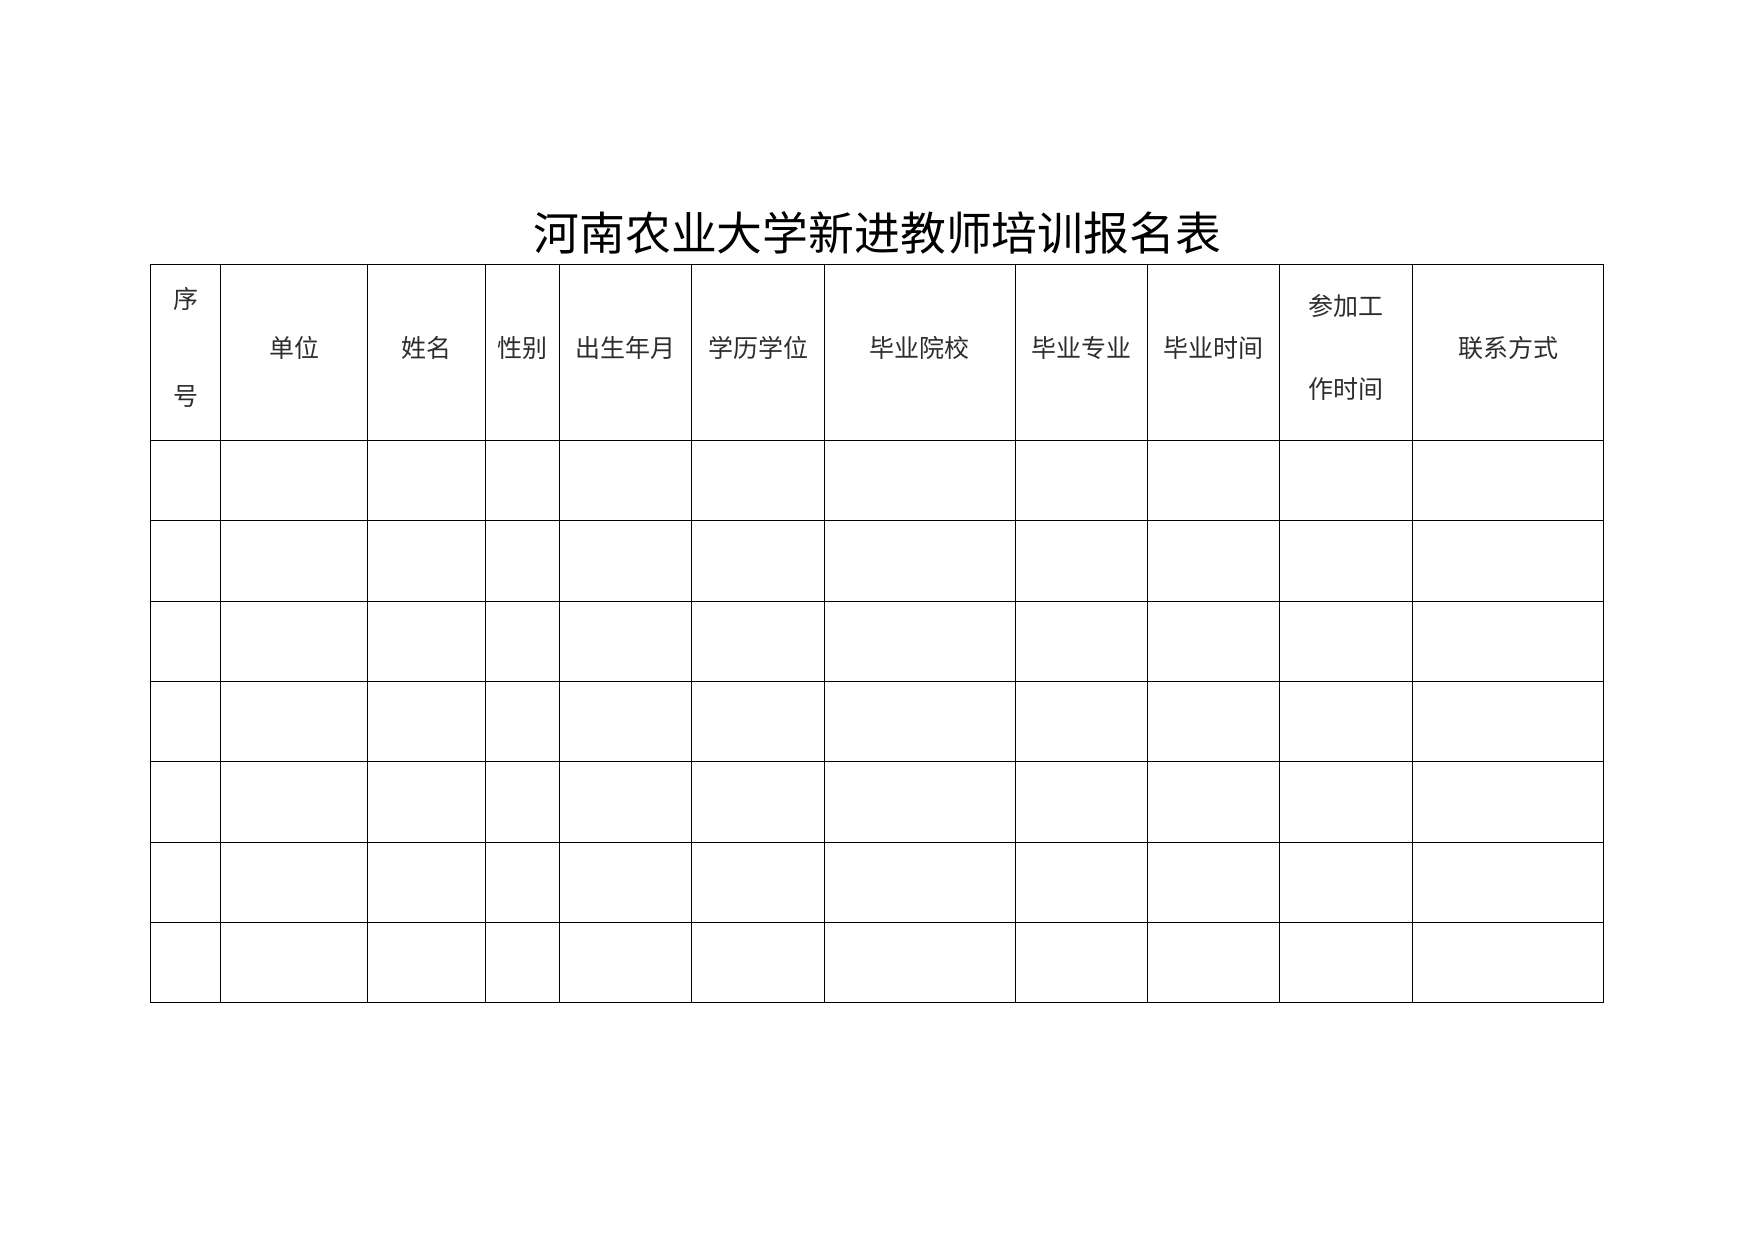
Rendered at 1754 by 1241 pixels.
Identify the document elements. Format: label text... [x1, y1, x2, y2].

table_cell [1413, 441, 1603, 520]
table_header 出生年月 [560, 265, 691, 440]
table_cell [1148, 843, 1279, 922]
table_cell [1280, 923, 1412, 1002]
table_cell [1016, 923, 1147, 1002]
table_cell [1413, 602, 1603, 681]
table_cell [1016, 762, 1147, 842]
table_cell [151, 762, 220, 842]
table_cell [368, 843, 485, 922]
table_cell [368, 602, 485, 681]
table_cell [1280, 521, 1412, 601]
table_cell [151, 441, 220, 520]
table_cell [486, 441, 559, 520]
text 河南农业大学新进教师培训报名表 [150, 198, 1604, 264]
table_cell [692, 521, 824, 601]
table_cell [560, 843, 691, 922]
table_cell [1148, 441, 1279, 520]
table_cell [1280, 602, 1412, 681]
table_header 学历学位 [692, 265, 824, 440]
table_cell [560, 521, 691, 601]
table_cell [1016, 682, 1147, 761]
table_cell [1413, 682, 1603, 761]
table_cell [560, 762, 691, 842]
table_cell [368, 682, 485, 761]
table_cell [692, 441, 824, 520]
table_cell [692, 602, 824, 681]
table_header 性别 [486, 265, 559, 440]
table_cell [486, 762, 559, 842]
table_cell [486, 682, 559, 761]
table_cell [486, 521, 559, 601]
table_cell [368, 521, 485, 601]
table_cell [1016, 521, 1147, 601]
table_cell [151, 843, 220, 922]
table_cell [1280, 682, 1412, 761]
table_cell [368, 441, 485, 520]
table_cell [825, 762, 1015, 842]
table_header 姓名 [368, 265, 485, 440]
table_cell [1148, 762, 1279, 842]
table_cell [486, 923, 559, 1002]
table_header 毕业专业 [1016, 265, 1147, 440]
table_header 联系方式 [1413, 265, 1603, 440]
table_cell [221, 682, 367, 761]
table_header 参加工 作时间 [1280, 265, 1412, 440]
table_cell [1413, 521, 1603, 601]
table_cell [221, 602, 367, 681]
table_cell [1016, 441, 1147, 520]
table_cell [1413, 843, 1603, 922]
table_cell [692, 682, 824, 761]
table_header 序号 [151, 265, 220, 440]
table_cell [825, 602, 1015, 681]
table_cell [151, 521, 220, 601]
table_header 单位 [221, 265, 367, 440]
table_cell [825, 682, 1015, 761]
table_cell [486, 602, 559, 681]
table_cell [151, 682, 220, 761]
table_cell [221, 441, 367, 520]
table_cell [221, 762, 367, 842]
table_cell [221, 923, 367, 1002]
table_cell [692, 923, 824, 1002]
table_header 毕业时间 [1148, 265, 1279, 440]
table_cell [825, 923, 1015, 1002]
table_cell [151, 923, 220, 1002]
table_cell [560, 682, 691, 761]
table_cell [221, 843, 367, 922]
table_cell [1148, 682, 1279, 761]
table_cell [1280, 441, 1412, 520]
table_cell [1016, 602, 1147, 681]
table_cell [692, 762, 824, 842]
table_cell [1413, 762, 1603, 842]
table_cell [1016, 843, 1147, 922]
table_cell [560, 923, 691, 1002]
table_cell [1148, 923, 1279, 1002]
table_cell [368, 923, 485, 1002]
table_cell [368, 762, 485, 842]
table_cell [825, 521, 1015, 601]
table_cell [825, 843, 1015, 922]
table_cell [1148, 521, 1279, 601]
table_cell [1280, 762, 1412, 842]
table_cell [1413, 923, 1603, 1002]
table_cell [1148, 602, 1279, 681]
table_cell [825, 441, 1015, 520]
table_cell [486, 843, 559, 922]
table_cell [560, 441, 691, 520]
table_cell [692, 843, 824, 922]
table_header 毕业院校 [825, 265, 1015, 440]
table_cell [560, 602, 691, 681]
table_cell [151, 602, 220, 681]
table_cell [1280, 843, 1412, 922]
table_cell [221, 521, 367, 601]
